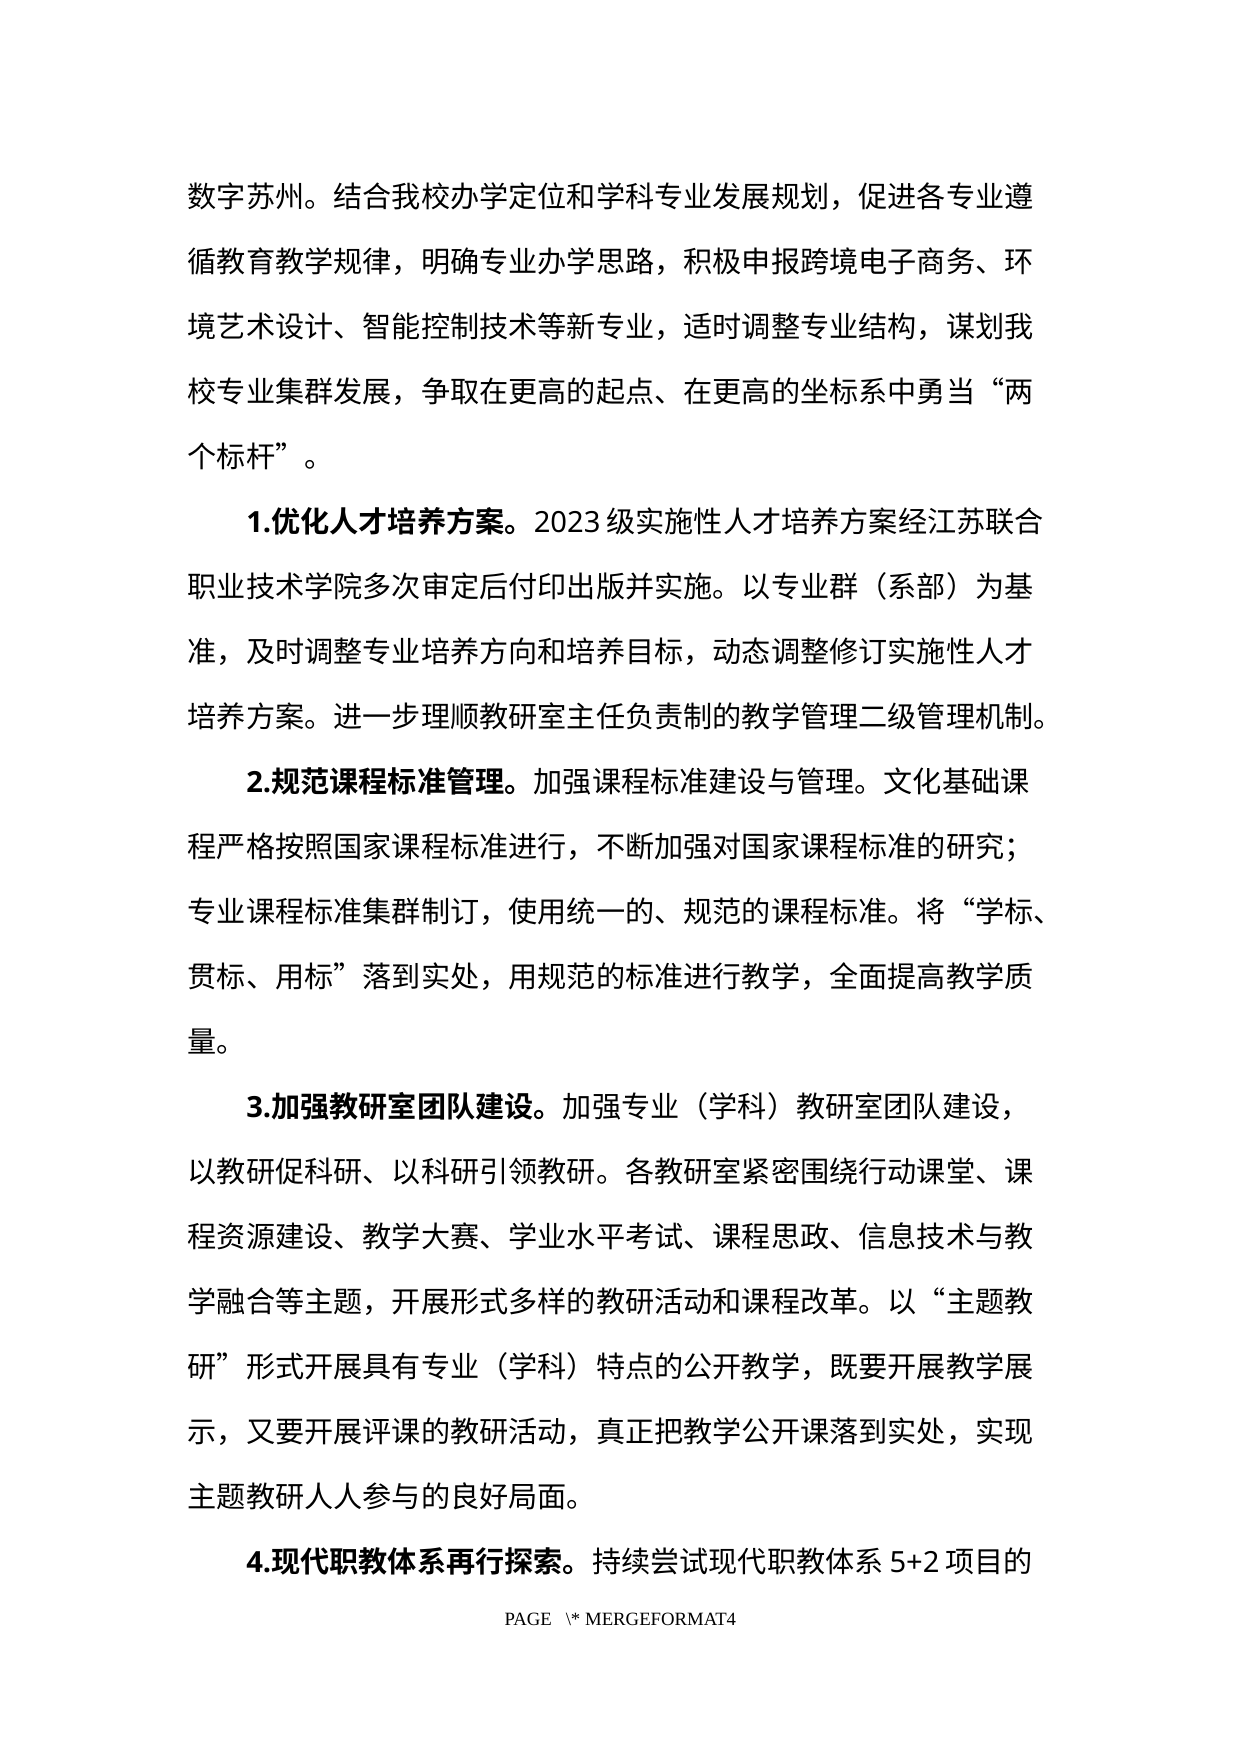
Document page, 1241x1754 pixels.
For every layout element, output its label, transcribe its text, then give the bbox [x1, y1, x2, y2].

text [187, 1527, 1053, 1592]
text 2.规范课程标准管理。加强课程标准建设与管理。文化基础课程严格按照国家课程标准进行，不断加强对国家课程标准的研究；专业课程标准集群制订，使用统一的、规范的课程标准。将“学标、贯标、用标”落到实处，用规范的标准进行教学，全面提高教学质量。 [187, 747, 1053, 1072]
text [187, 162, 1053, 487]
text 3.加强教研室团队建设。加强专业（学科）教研室团队建设，以教研促科研、以科研引领教研。各教研室紧密围绕行动课堂、课程资源建设、教学大赛、学业水平考试、课程思政、信息技术与教学融合等主题，开展形式多样的教研活动和课程改革。以“主题教研”形式开展具有专业（学科）特点的公开教学，既要开展教学展示，又要开展评课的教研活动，真正把教学公开课落到实处，实现主题教研人人参与的良好局面。 [187, 1072, 1053, 1527]
text 1.优化人才培养方案。2023级实施性人才培养方案经江苏联合职业技术学院多次审定后付印出版并实施。以专业群（系部）为基准，及时调整专业培养方向和培养目标，动态调整修订实施性人才培养方案。进一步理顺教研室主任负责制的教学管理二级管理机制。 [187, 487, 1053, 747]
